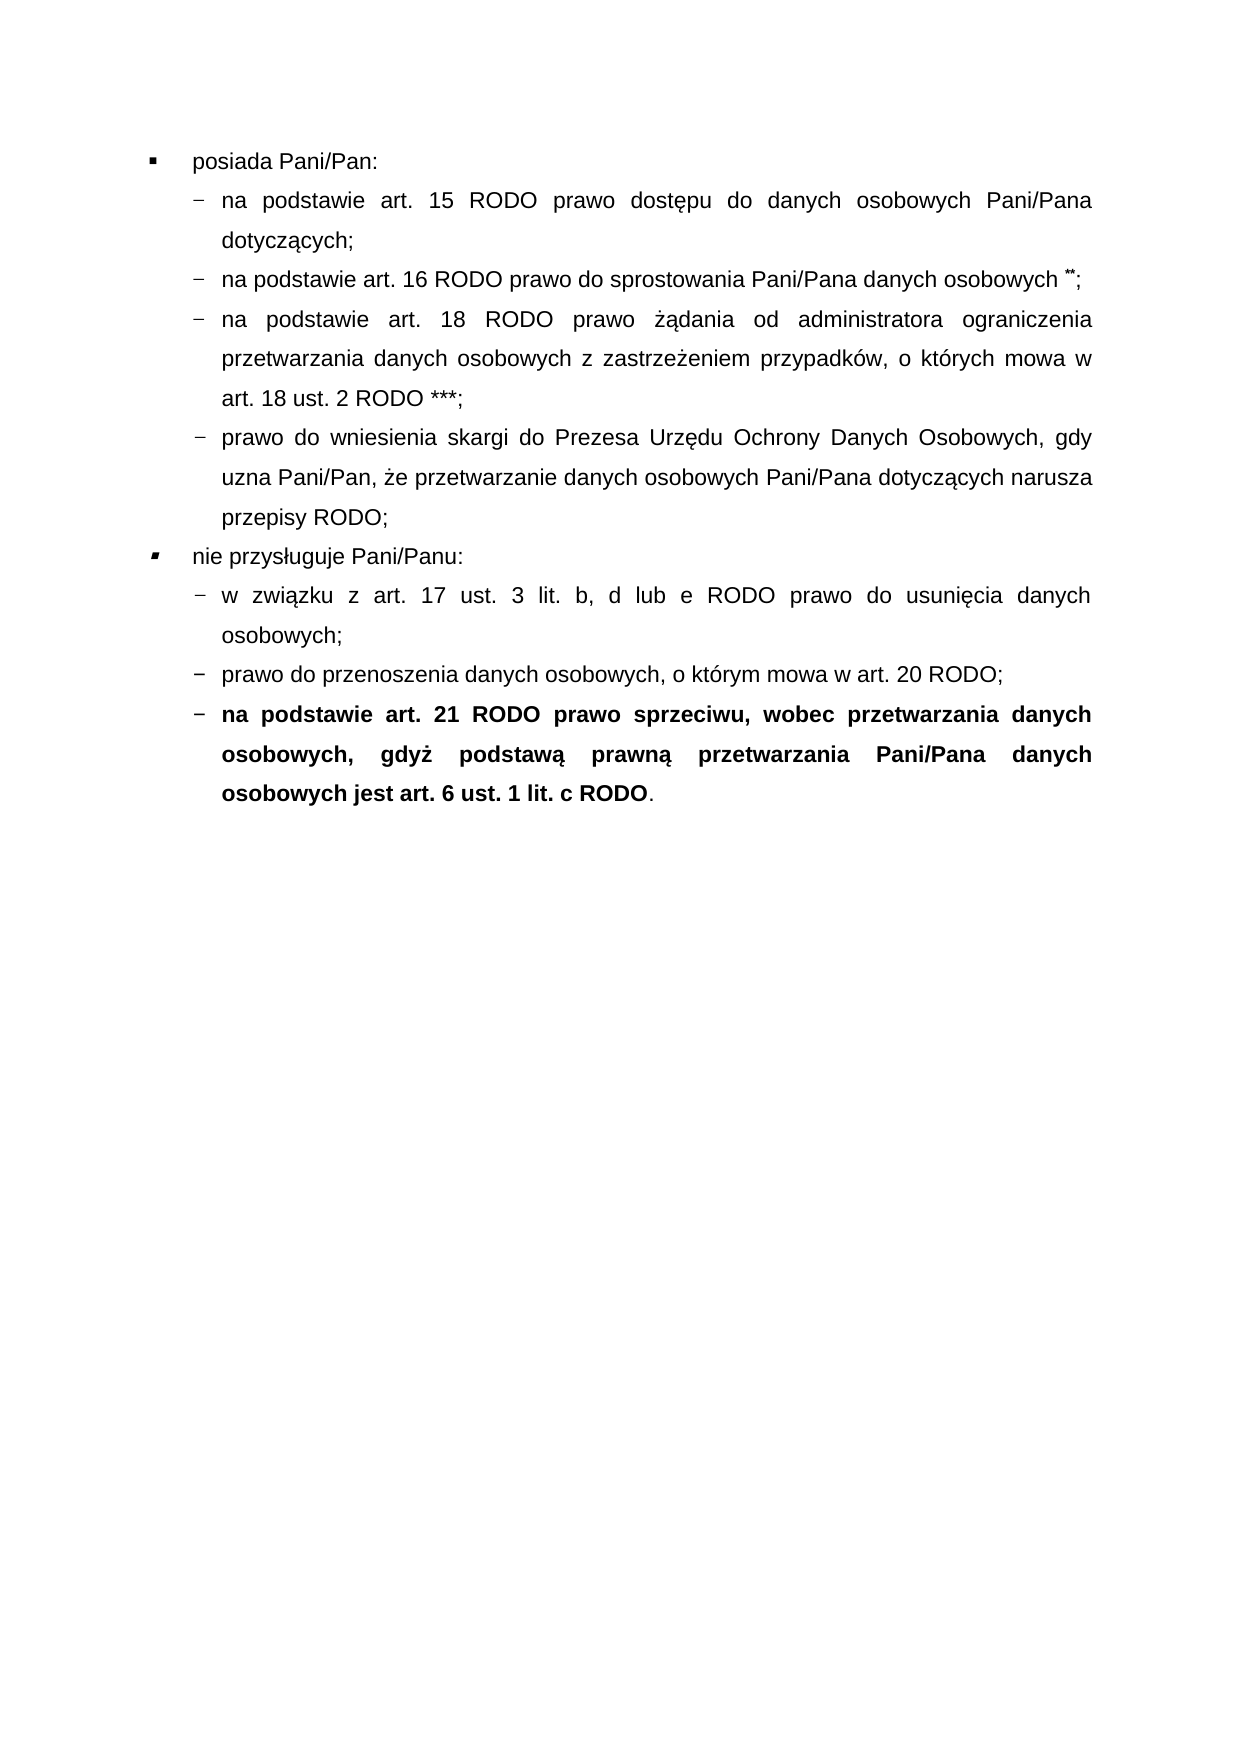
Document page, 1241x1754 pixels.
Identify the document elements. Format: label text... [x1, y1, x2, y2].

list posiada Pani/Pan: [148, 148, 1093, 174]
list na podstawie art. 18 RODO prawo żądania od administratora ograniczenia przetwarzania danych osobowych z zastrzeżeniem przypadków, o których mowa w art. 18 ust. 2 RODO ***; [192, 306, 1093, 411]
list na podstawie art. 21 RODO prawo sprzeciwu, wobec przetwarzania danych osobowych, gdyż podstawą prawną przetwarzania Pani/Pana danych osobowych jest art. 6 ust. 1 lit. c RODO. [192, 701, 1093, 807]
list na podstawie art. 16 RODO prawo do sprostowania Pani/Pana danych osobowych **; [192, 266, 1093, 293]
list prawo do wniesienia skargi do Prezesa Urzędu Ochrony Danych Osobowych, gdy uzna Pani/Pan, że przetwarzanie danych osobowych Pani/Pana dotyczących narusza przepisy RODO; [192, 424, 1093, 530]
list nie przysługuje Pani/Panu: [148, 543, 1093, 569]
list prawo do przenoszenia danych osobowych, o którym mowa w art. 20 RODO; [192, 661, 1093, 688]
list w związku z art. 17 ust. 3 lit. b, d lub e RODO prawo do usunięcia danych osobowych; [192, 582, 1093, 648]
list na podstawie art. 15 RODO prawo dostępu do danych osobowych Pani/Pana dotyczących; [192, 187, 1093, 253]
